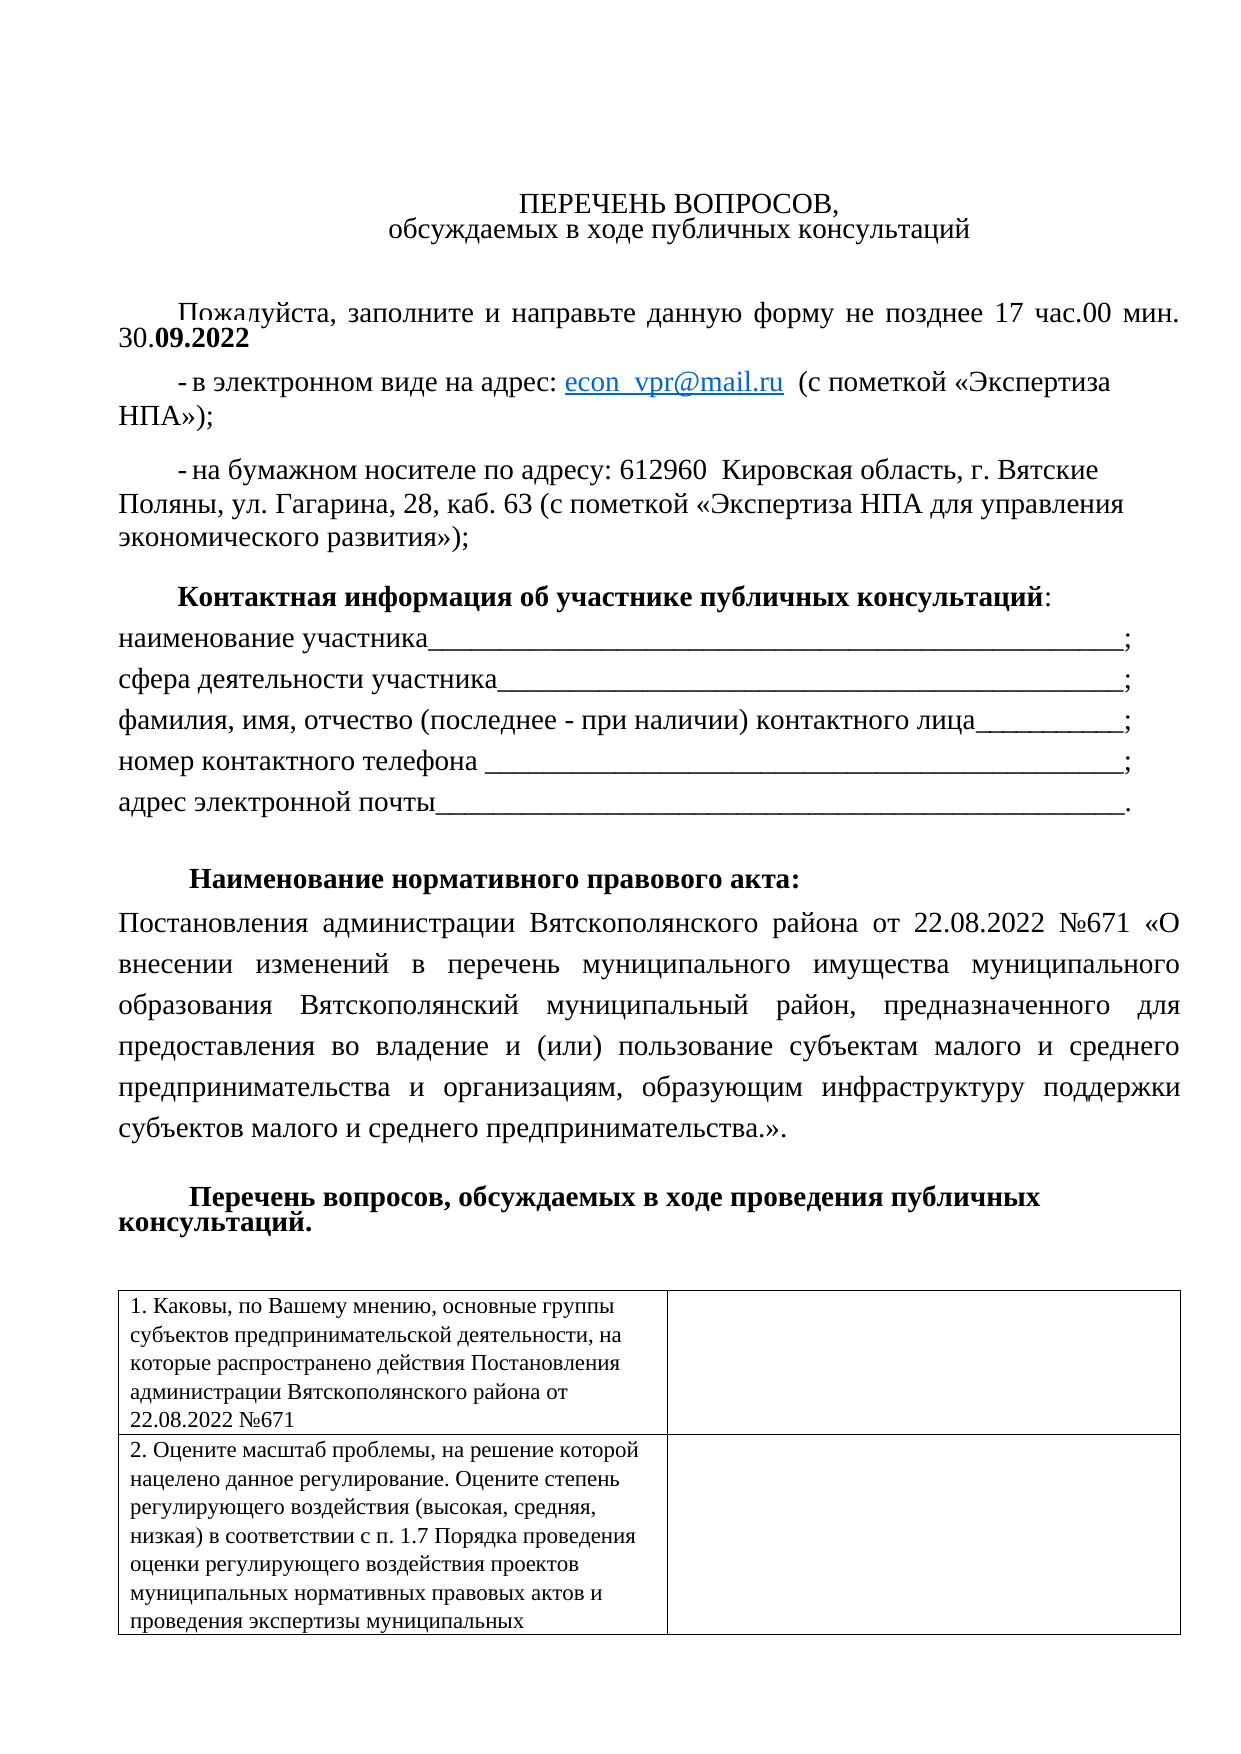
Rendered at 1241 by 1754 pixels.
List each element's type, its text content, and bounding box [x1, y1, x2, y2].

text наименование участника ; [118, 615, 1181, 656]
text Перечень вопросов, обсуждаемых в ходе проведения публичных консультаций. [118, 1187, 1181, 1237]
text Пожалуйста, заполните и направьте данную форму не позднее 17 час.00 мин. 30.09.2022 [118, 302, 1181, 352]
table_header [668, 1291, 1180, 1433]
text ПЕРЕЧЕНЬ ВОПРОСОВ, [118, 193, 1181, 218]
text - на бумажном носителе по адресу: 612960 Кировская область, г. Вятские Поляны, ул. Гагарина, 28, каб. 63 (с пометкой «Экспертиза НПА для управления экономического развития»); [118, 452, 1181, 553]
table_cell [119, 1435, 667, 1634]
text номер контактного телефона ; [118, 738, 1181, 779]
text Контактная информация об участнике публичных консультаций: [118, 574, 1181, 615]
table_header 1. Каковы, по Вашему мнению, основные группы субъектов предпринимательской деятельности, на которые распространено действия Постановления администрации Вятскополянского района от 22.08.2022 №671 [119, 1291, 667, 1433]
text Постановления администрации Вятскополянского района от 22.08.2022 №671 «О внесении изменений в перечень муниципального имущества муниципального образования Вятскополянский муниципальный район, предназначенного для предоставления во владение и (или) пользование субъектам малого и среднего предпринимательства и организациям, образующим инфраструктуру поддержки субъектов малого и среднего предпринимательства.». [118, 899, 1181, 1146]
text фамилия, имя, отчество (последнее - при наличии) контактного лица ; [118, 697, 1181, 738]
text Наименование нормативного правового акта: [118, 861, 1181, 894]
text обсуждаемых в ходе публичных консультаций [118, 218, 1181, 243]
text - в электронном виде на адрес: econ_vpr@mail.ru (с пометкой «Экспертиза НПА»); [118, 364, 1181, 431]
text адрес электронной почты . [118, 779, 1181, 820]
text сфера деятельности участника ; [118, 656, 1181, 697]
table_cell [668, 1435, 1180, 1634]
